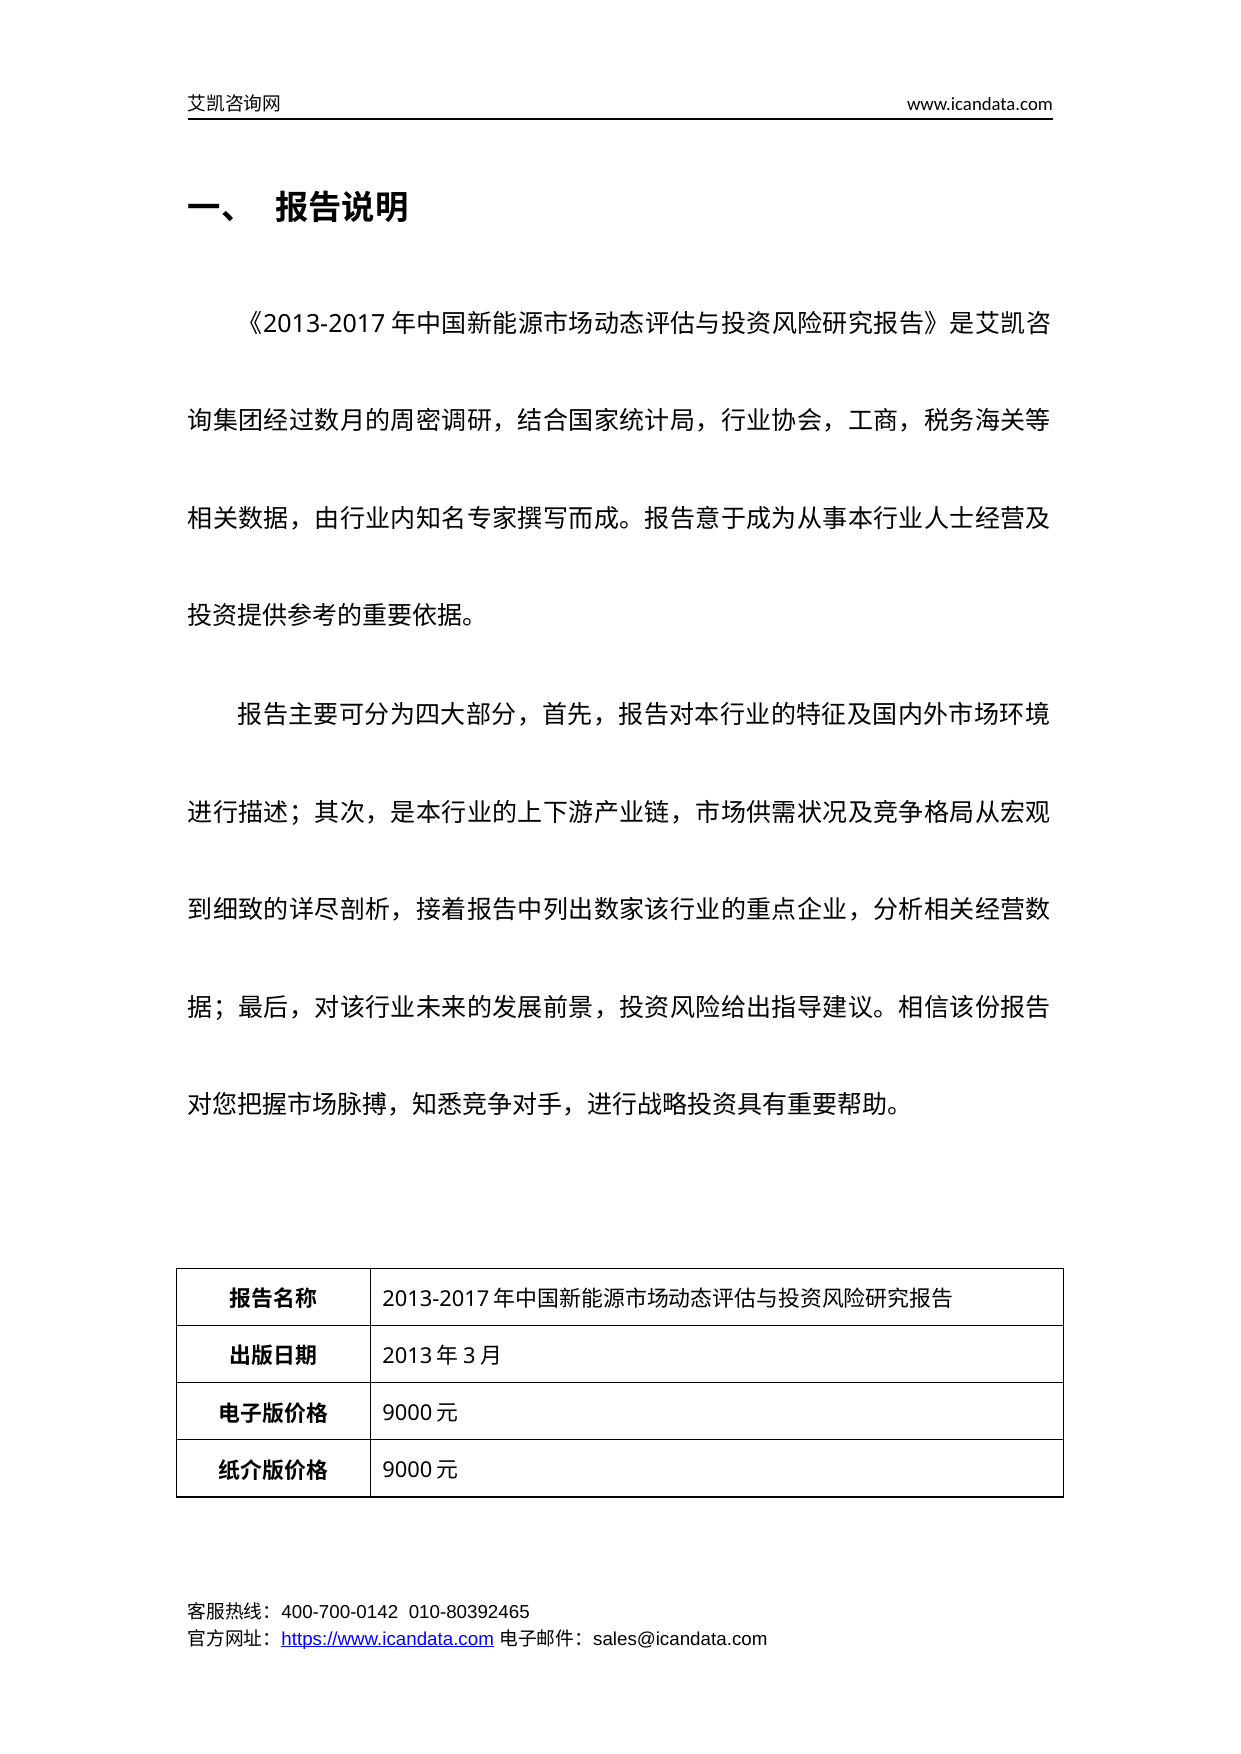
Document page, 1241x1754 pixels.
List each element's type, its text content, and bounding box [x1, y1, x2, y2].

table_cell 2013年3月 [371, 1326, 1063, 1382]
text 报告主要可分为四大部分，首先，报告对本行业的特征及国内外市场环境进行描述；其次，是本行业的上下游产业链，市场供需状况及竞争格局从宏观到细致的详尽剖析，接着报告中列出数家该行业的重点企业，分析相关经营数据；最后，对该行业未来的发展前景，投资风险给出指导建议。相信该份报告对您把握市场脉搏，知悉竞争对手，进行战略投资具有重要帮助。 [187, 681, 1053, 1136]
table_header 报告名称 [177, 1269, 370, 1325]
table_cell 9000元 [371, 1383, 1063, 1439]
table_cell 出版日期 [177, 1326, 370, 1382]
table_header 2013-2017年中国新能源市场动态评估与投资风险研究报告 [371, 1269, 1063, 1325]
subtitle 报告说明 [187, 172, 1053, 237]
text 《2013-2017年中国新能源市场动态评估与投资风险研究报告》是艾凯咨询集团经过数月的周密调研，结合国家统计局，行业协会，工商，税务海关等相关数据，由行业内知名专家撰写而成。报告意于成为从事本行业人士经营及投资提供参考的重要依据。 [187, 289, 1053, 646]
table_cell 9000元 [371, 1440, 1063, 1496]
table_cell 电子版价格 [177, 1383, 370, 1439]
table_cell 纸介版价格 [177, 1440, 370, 1496]
